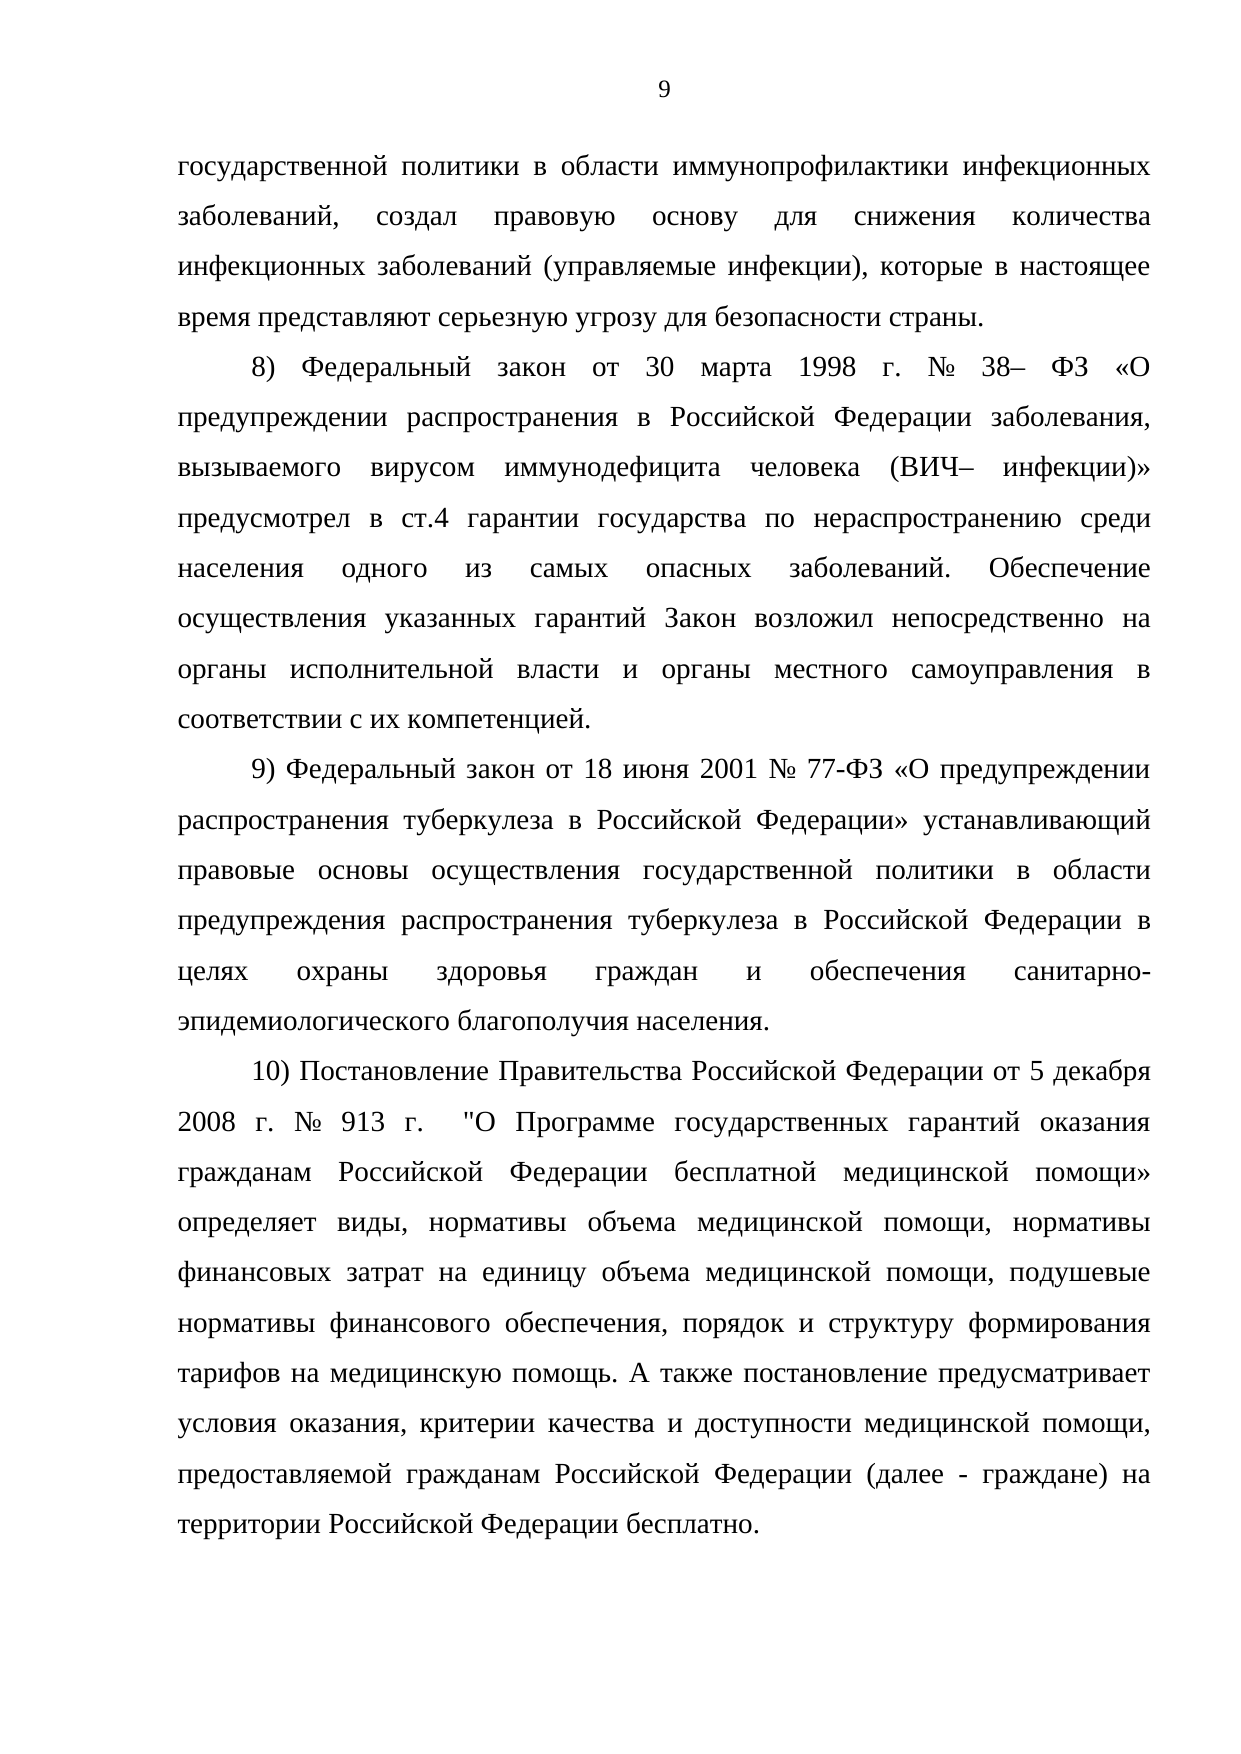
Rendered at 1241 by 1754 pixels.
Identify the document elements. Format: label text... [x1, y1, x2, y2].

text 10) Постановление Правительства Российской Федерации от 5 декабря . № . "О Программе государственных гарантий оказания гражданам Российской Федерации бесплатной медицинской помощи» определяет виды, нормативы объема медицинской помощи, нормативы финансовых затрат на единицу объема медицинской помощи, подушевые нормативы финансового обеспечения, порядок и структуру формирования тарифов на медицинскую помощь. А также постановление предусматривает условия оказания, критерии качества и доступности медицинской помощи, предоставляемой гражданам Российской Федерации (далее - граждане) на территории Российской Федерации бесплатно. [177, 1053, 1152, 1540]
text 9) Федеральный закон от 18 июня 2001 № 77-ФЗ «О предупреждении распространения туберкулеза в Российской Федерации» устанавливающий правовые основы осуществления государственной политики в области предупреждения распространения туберкулеза в Российской Федерации в целях охраны здоровья граждан и обеспечения санитарно-эпидемиологического благополучия населения. [177, 751, 1152, 1037]
text 8) Федеральный закон от 30 марта . № 38– ФЗ «О предупреждении распространения в Российской Федерации заболевания, вызываемого вирусом иммунодефицита человека (ВИЧ– инфекции)» предусмотрел в ст.4 гарантии государства по нераспространению среди населения одного из самых опасных заболеваний. Обеспечение осуществления указанных гарантий Закон возложил непосредственно на органы исполнительной власти и органы местного самоуправления в соответствии с их компетенцией. [177, 349, 1152, 735]
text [177, 148, 1152, 332]
